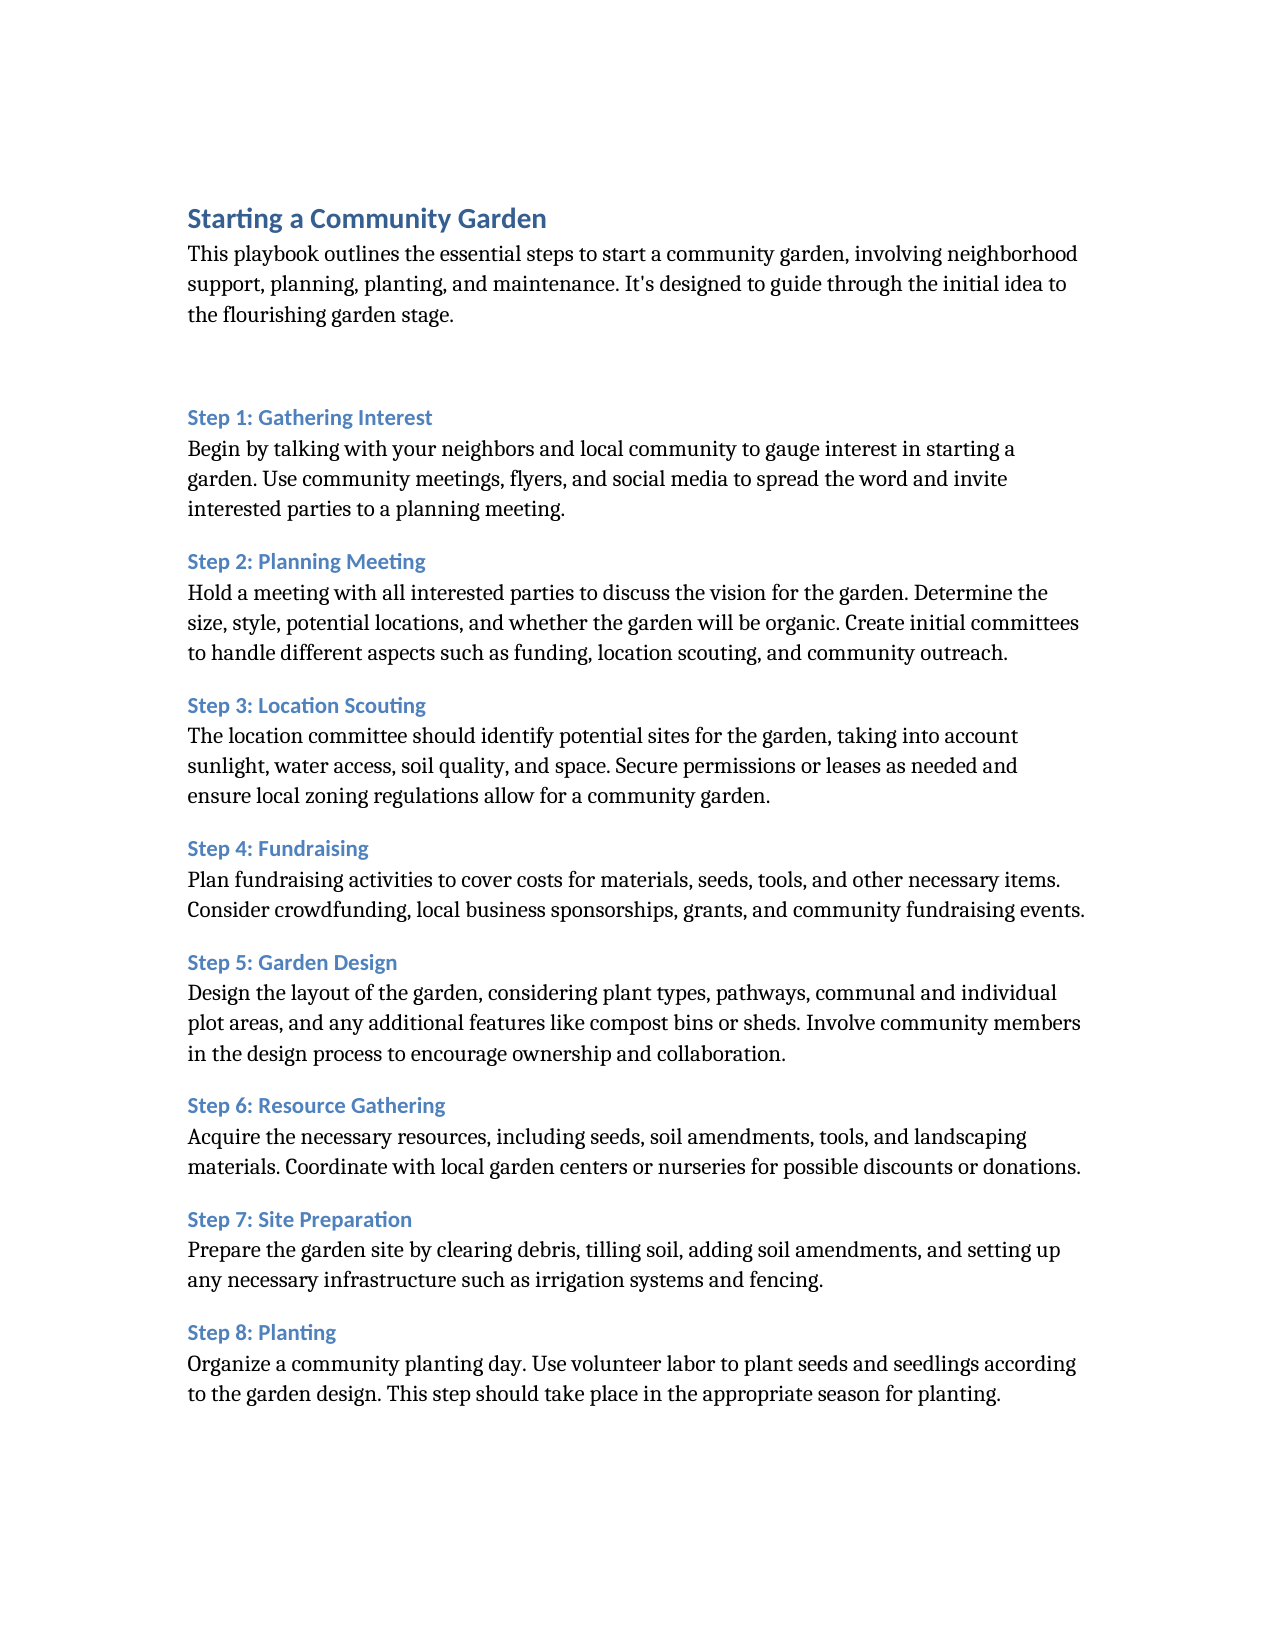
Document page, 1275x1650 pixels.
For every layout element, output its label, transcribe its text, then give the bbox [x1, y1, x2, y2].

subtitle Starting a Community Garden [187, 200, 1087, 236]
subtitle Step 3: Location Scouting [187, 691, 1087, 719]
subtitle Step 6: Resource Gathering [187, 1091, 1087, 1119]
text Plan fundraising activities to cover costs for materials, seeds, tools, and other necessary items. Consider crowdfunding, local business sponsorships, grants, and community fundraising events. [187, 867, 1087, 923]
text Organize a community planting day. Use volunteer labor to plant seeds and seedlings according to the garden design. This step should take place in the appropriate season for planting. [187, 1351, 1087, 1407]
text The location committee should identify potential sites for the garden, taking into account sunlight, water access, soil quality, and space. Secure permissions or leases as needed and ensure local zoning regulations allow for a community garden. [187, 723, 1087, 810]
text This playbook outlines the essential steps to start a community garden, involving neighborhood support, planning, planting, and maintenance. It's designed to guide through the initial idea to the flourishing garden stage. [187, 241, 1087, 328]
text Acquire the necessary resources, including seeds, soil amendments, tools, and landscaping materials. Coordinate with local garden centers or nurseries for possible discounts or donations. [187, 1124, 1087, 1180]
subtitle Step 1: Gathering Interest [187, 403, 1087, 431]
text Prepare the garden site by clearing debris, tilling soil, adding soil amendments, and setting up any necessary infrastructure such as irrigation systems and fencing. [187, 1237, 1087, 1294]
text Begin by talking with your neighbors and local community to gauge interest in starting a garden. Use community meetings, flyers, and social media to spread the word and invite interested parties to a planning meeting. [187, 436, 1087, 522]
subtitle Step 4: Fundraising [187, 834, 1087, 862]
subtitle Step 8: Planting [187, 1318, 1087, 1346]
text Hold a meeting with all interested parties to discuss the vision for the garden. Determine the size, style, potential locations, and whether the garden will be organic. Create initial committees to handle different aspects such as funding, location scouting, and community outreach. [187, 579, 1087, 666]
subtitle Step 7: Site Preparation [187, 1205, 1087, 1233]
subtitle Step 5: Garden Design [187, 948, 1087, 976]
text Design the layout of the garden, considering plant types, pathways, communal and individual plot areas, and any additional features like compost bins or sheds. Involve community members in the design process to encourage ownership and collaboration. [187, 980, 1087, 1067]
subtitle Step 2: Planning Meeting [187, 547, 1087, 575]
